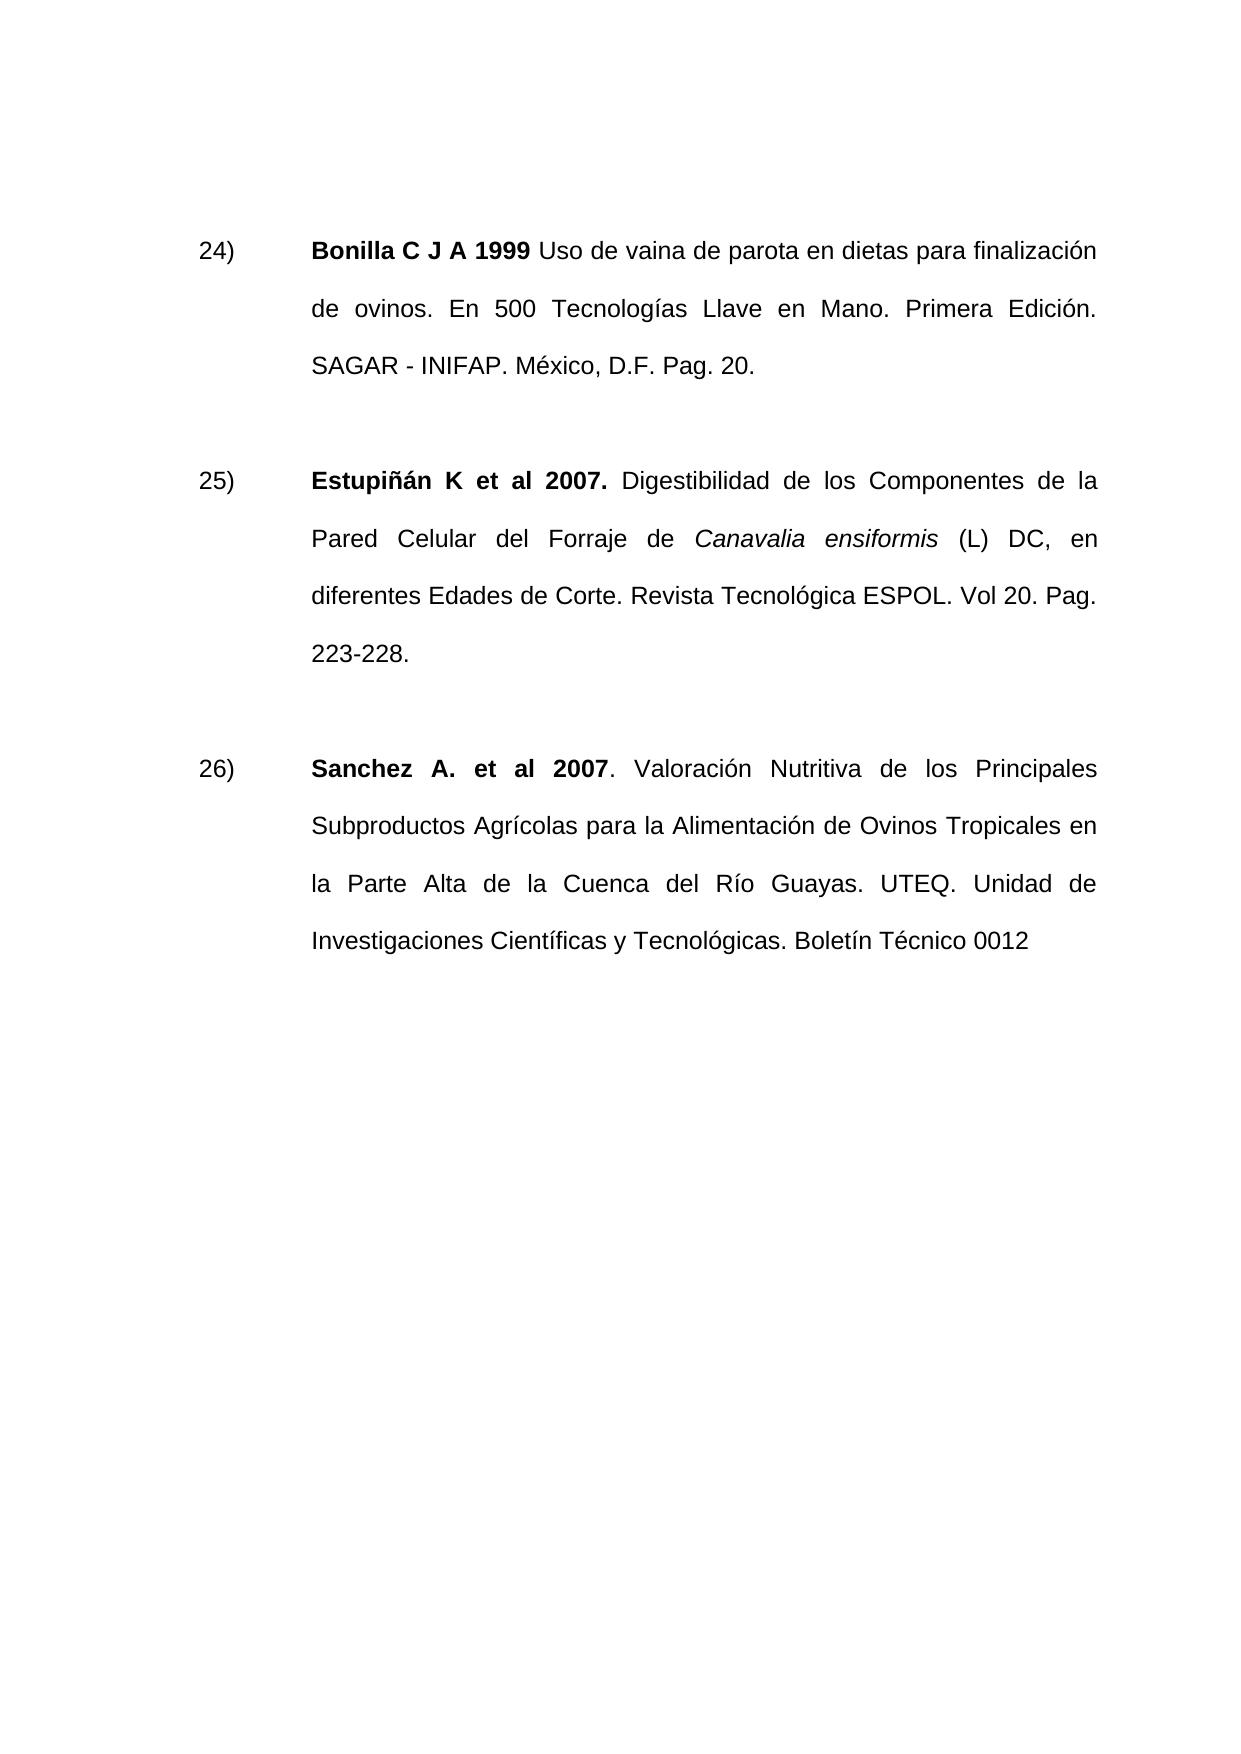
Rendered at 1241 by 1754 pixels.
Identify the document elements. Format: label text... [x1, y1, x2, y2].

list Sanchez A. et al 2007. Valoración Nutritiva de los Principales Subproductos Agrícolas para la Alimentación de Ovinos Tropicales en la Parte Alta de la Cuenca del Río Guayas. UTEQ. Unidad de Investigaciones Científicas y Tecnológicas. Boletín Técnico 0012 [199, 754, 1098, 955]
list Bonilla C J A 1999 Uso de vaina de parota en dietas para finalización de ovinos. En 500 Tecnologías Llave en Mano. Primera Edición. SAGAR - INIFAP. México, D.F. Pag. 20. [199, 236, 1098, 380]
list Estupiñán K et al 2007. Digestibilidad de los Componentes de la Pared Celular del Forraje de Canavalia ensiformis (L) DC, en diferentes Edades de Corte. Revista Tecnológica ESPOL. Vol 20. Pag. 223-228. [199, 466, 1098, 667]
